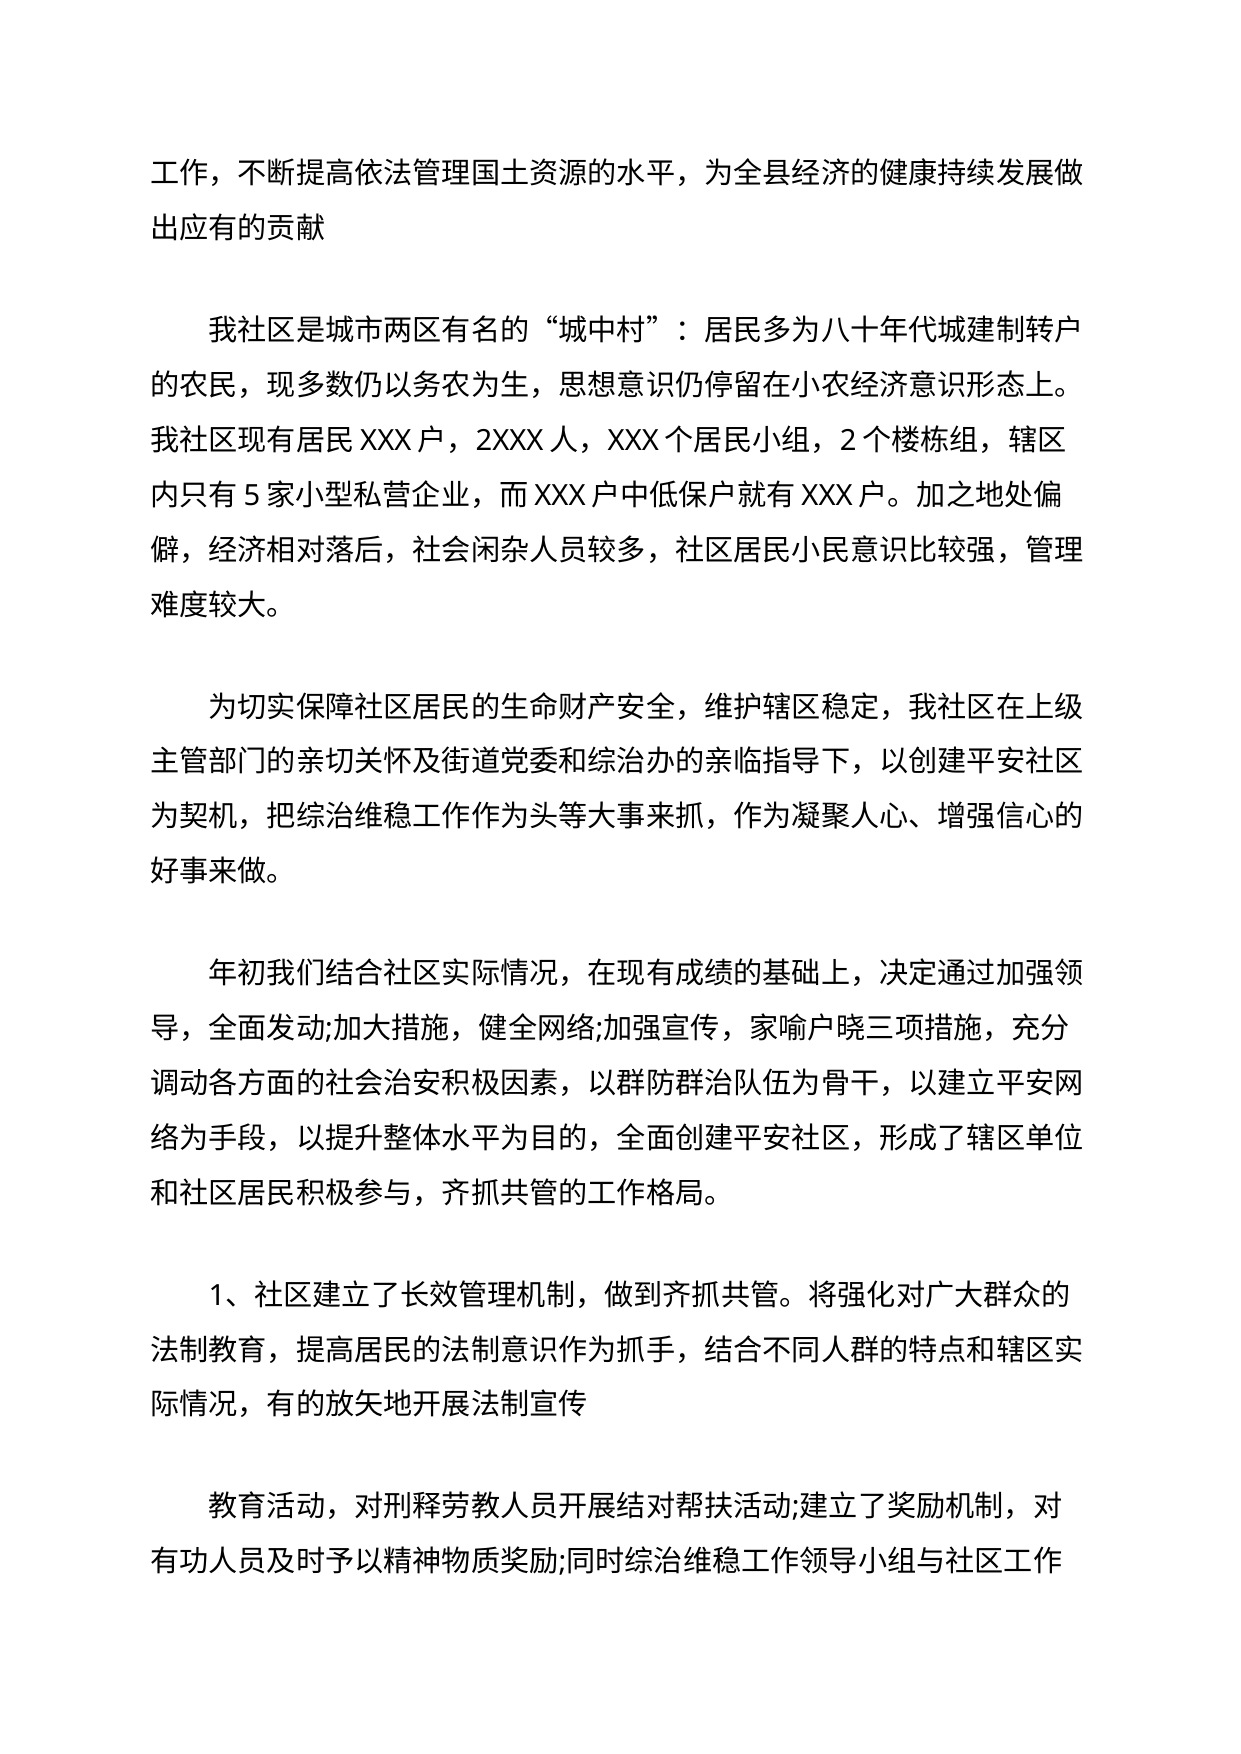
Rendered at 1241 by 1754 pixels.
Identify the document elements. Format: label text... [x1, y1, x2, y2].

text 1、社区建立了长效管理机制，做到齐抓共管。将强化对广大群众的法制教育，提高居民的法制意识作为抓手，结合不同人群的特点和辖区实际情况，有的放矢地开展法制宣传 [150, 1271, 1090, 1423]
text 年初我们结合社区实际情况，在现有成绩的基础上，决定通过加强领导，全面发动;加大措施，健全网络;加强宣传，家喻户晓三项措施，充分调动各方面的社会治安积极因素，以群防群治队伍为骨干，以建立平安网络为手段，以提升整体水平为目的，全面创建平安社区，形成了辖区单位和社区居民积极参与，齐抓共管的工作格局。 [150, 949, 1090, 1212]
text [150, 150, 1090, 247]
text 为切实保障社区居民的生命财产安全，维护辖区稳定，我社区在上级主管部门的亲切关怀及街道党委和综治办的亲临指导下，以创建平安社区为契机，把综治维稳工作作为头等大事来抓，作为凝聚人心、增强信心的好事来做。 [150, 683, 1090, 890]
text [150, 1483, 1090, 1580]
text 我社区是城市两区有名的“城中村”：居民多为八十年代城建制转户的农民，现多数仍以务农为生，思想意识仍停留在小农经济意识形态上。我社区现有居民XXX户，2XXX人，XXX个居民小组，2个楼栋组，辖区内只有5家小型私营企业，而XXX户中低保户就有XXX户。加之地处偏僻，经济相对落后，社会闲杂人员较多，社区居民小民意识比较强，管理难度较大。 [150, 307, 1090, 624]
